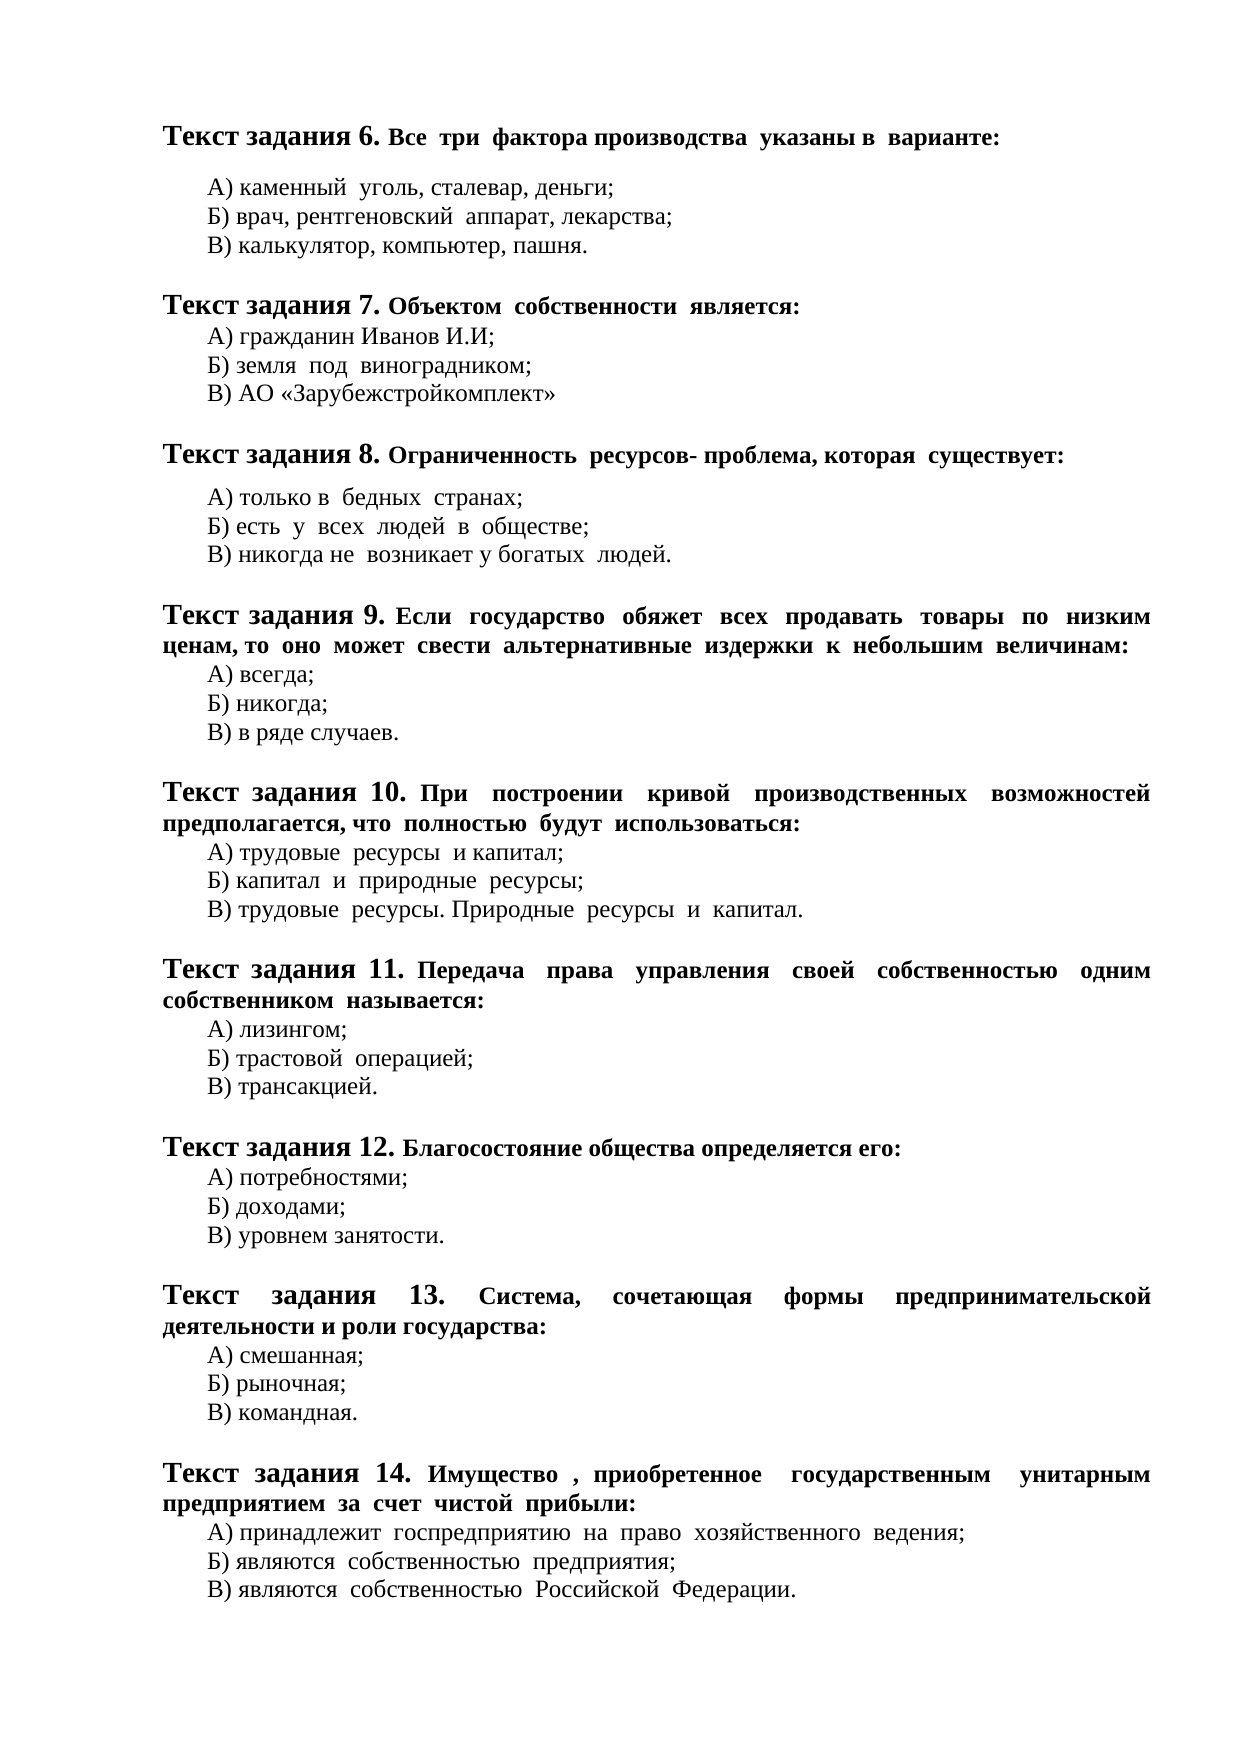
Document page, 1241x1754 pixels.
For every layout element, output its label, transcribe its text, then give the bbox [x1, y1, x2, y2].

list А) принадлежит госпредприятию на право хозяйственного ведения; [162, 1517, 1152, 1546]
list Текст задания 14. Имущество , приобретенное государственным унитарным предприятием за счет чистой прибыли: [162, 1455, 1152, 1517]
text В) никогда не возникает у богатых людей. [162, 539, 1152, 568]
text Текст задания 13. Система, сочетающая формы предпринимательской деятельности и роли государства: [162, 1277, 1152, 1340]
text Б) есть у всех людей в обществе; [162, 511, 1152, 539]
list А) каменный уголь, сталевар, деньги; [162, 172, 1152, 201]
list В) калькулятор, компьютер, пашня. [162, 230, 1152, 259]
text А) гражданин Иванов И.И; [162, 321, 1152, 350]
text Текст задания 9. Если государство обяжет всех продавать товары по низким ценам, то оно может свести альтернативные издержки к небольшим величинам: [162, 597, 1152, 659]
text Б) никогда; [162, 688, 1152, 717]
list В) являются собственностью Российской Федерации. [162, 1574, 1152, 1603]
text В) уровнем занятости. [162, 1220, 1152, 1249]
text А) потребностями; [162, 1162, 1152, 1191]
text В) АО «Зарубежстройкомплект» [162, 378, 1152, 407]
text Текст задания 8. Ограниченность ресурсов- проблема, которая существует: [162, 436, 1152, 469]
text В) командная. [162, 1397, 1152, 1426]
list Б) врач, рентгеновский аппарат, лекарства; [162, 201, 1152, 230]
text А) только в бедных странах; [162, 482, 1152, 511]
list Б) капитал и природные ресурсы; [162, 865, 1152, 894]
text А) смешанная; [162, 1340, 1152, 1368]
list А) трудовые ресурсы и капитал; [162, 837, 1152, 865]
list Текст задания 10. При построении кривой производственных возможностей предполагается, что полностью будут использоваться: [162, 774, 1152, 837]
text Б) земля под виноградником; [162, 350, 1152, 378]
text Текст задания 11. Передача права управления своей собственностью одним собственником называется: [162, 952, 1152, 1014]
text Б) трастовой операцией; [162, 1043, 1152, 1071]
text Текст задания 6. Все три фактора производства указаны в варианте: [162, 118, 1152, 152]
list Б) являются собственностью предприятия; [162, 1546, 1152, 1574]
text Б) доходами; [162, 1191, 1152, 1220]
text Б) рыночная; [162, 1368, 1152, 1397]
text А) лизингом; [162, 1014, 1152, 1043]
text Текст задания 7. Объектом собственности является: [162, 287, 1152, 321]
text А) всегда; [162, 659, 1152, 688]
text Текст задания 12. Благосостояние общества определяется его: [162, 1129, 1152, 1162]
list В) трудовые ресурсы. Природные ресурсы и капитал. [162, 894, 1152, 923]
text В) трансакцией. [162, 1071, 1152, 1100]
text В) в ряде случаев. [162, 717, 1152, 746]
